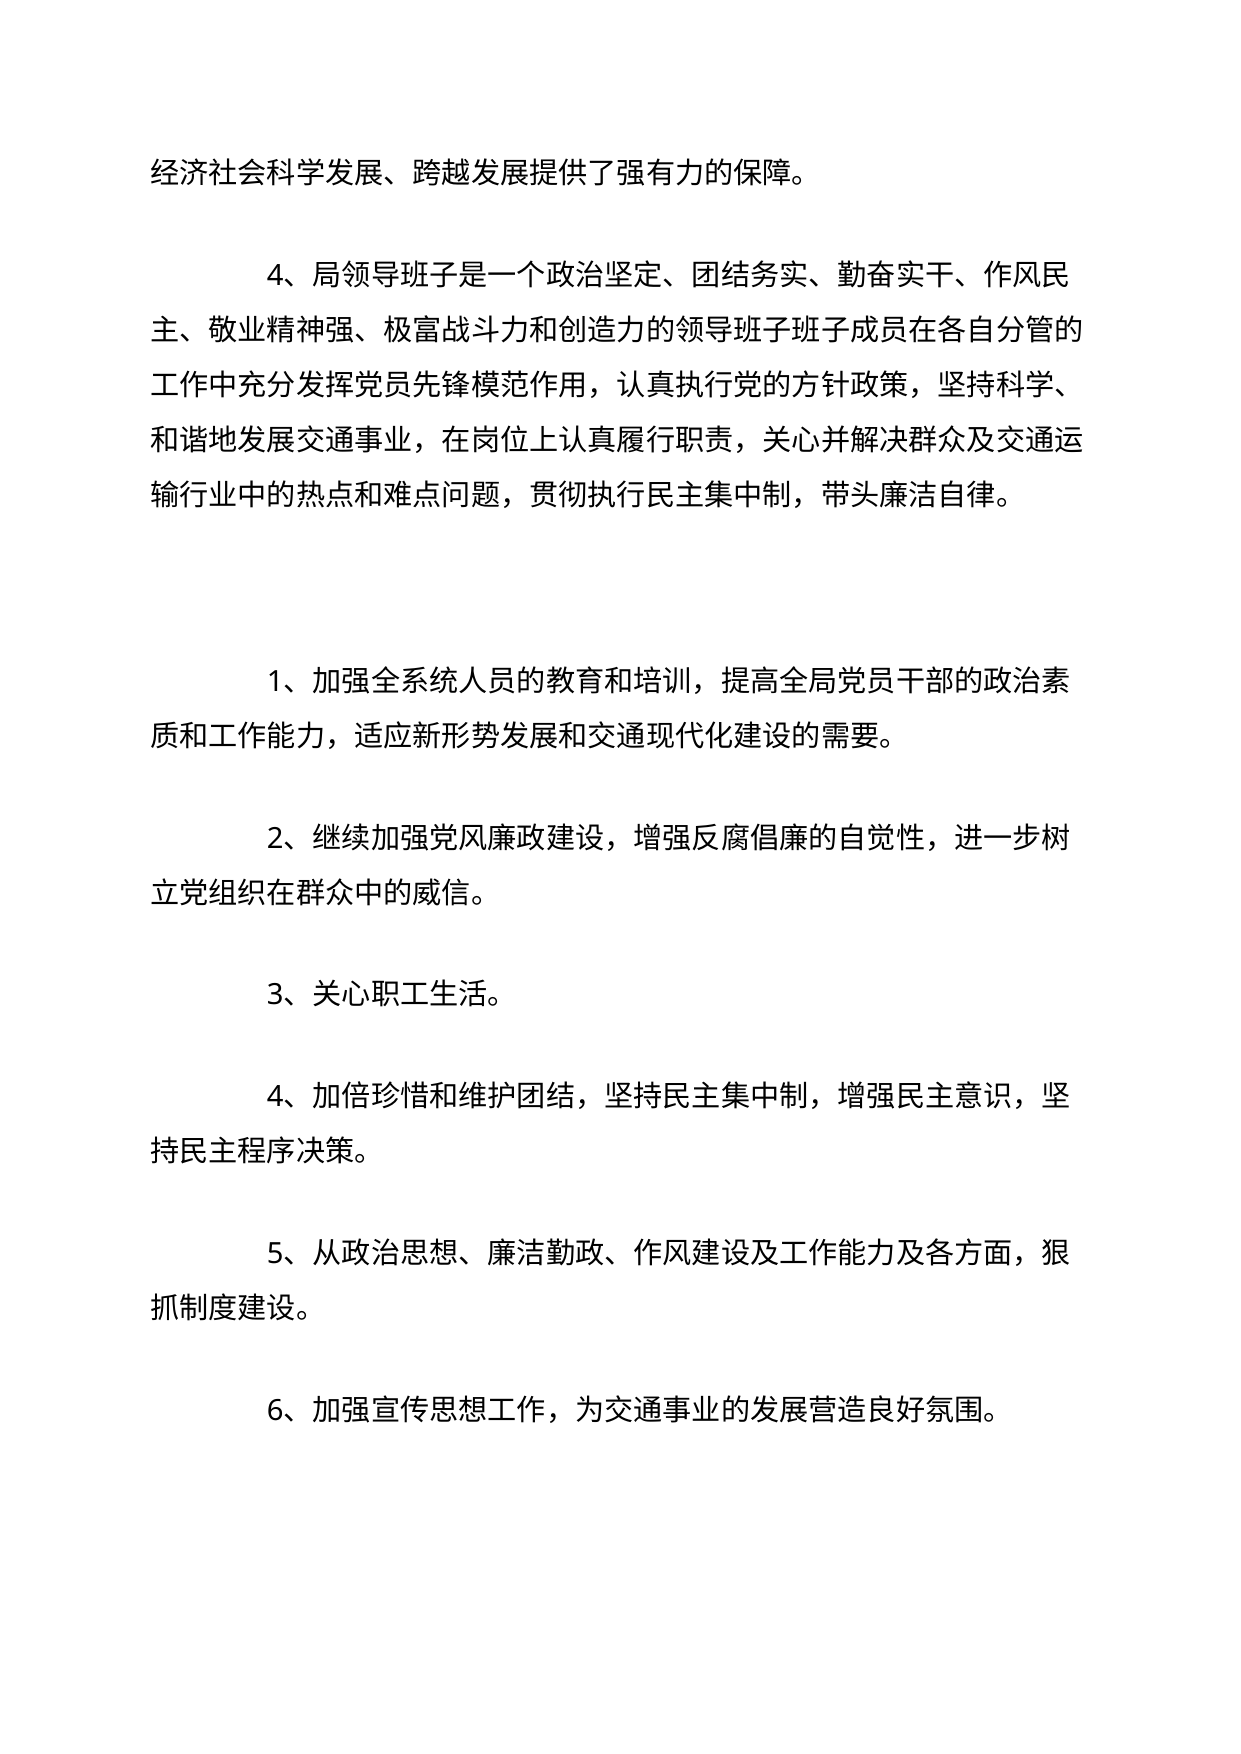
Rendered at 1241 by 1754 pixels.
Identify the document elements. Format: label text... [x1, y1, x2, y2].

text 4、加倍珍惜和维护团结，坚持民主集中制，增强民主意识，坚持民主程序决策。 [150, 1073, 1090, 1170]
text 1、加强全系统人员的教育和培训，提高全局党员干部的政治素质和工作能力，适应新形势发展和交通现代化建设的需要。 [150, 657, 1090, 755]
text 4、局领导班子是一个政治坚定、团结务实、勤奋实干、作风民主、敬业精神强、极富战斗力和创造力的领导班子班子成员在各自分管的工作中充分发挥党员先锋模范作用，认真执行党的方针政策，坚持科学、和谐地发展交通事业，在岗位上认真履行职责，关心并解决群众及交通运输行业中的热点和难点问题，贯彻执行民主集中制，带头廉洁自律。 [150, 252, 1090, 514]
text 5、从政治思想、廉洁勤政、作风建设及工作能力及各方面，狠抓制度建设。 [150, 1230, 1090, 1327]
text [150, 150, 1090, 192]
text 6、加强宣传思想工作，为交通事业的发展营造良好氛围。 [150, 1386, 1090, 1429]
text 3、关心职工生活。 [150, 971, 1090, 1013]
text 2、继续加强党风廉政建设，增强反腐倡廉的自觉性，进一步树立党组织在群众中的威信。 [150, 814, 1090, 911]
